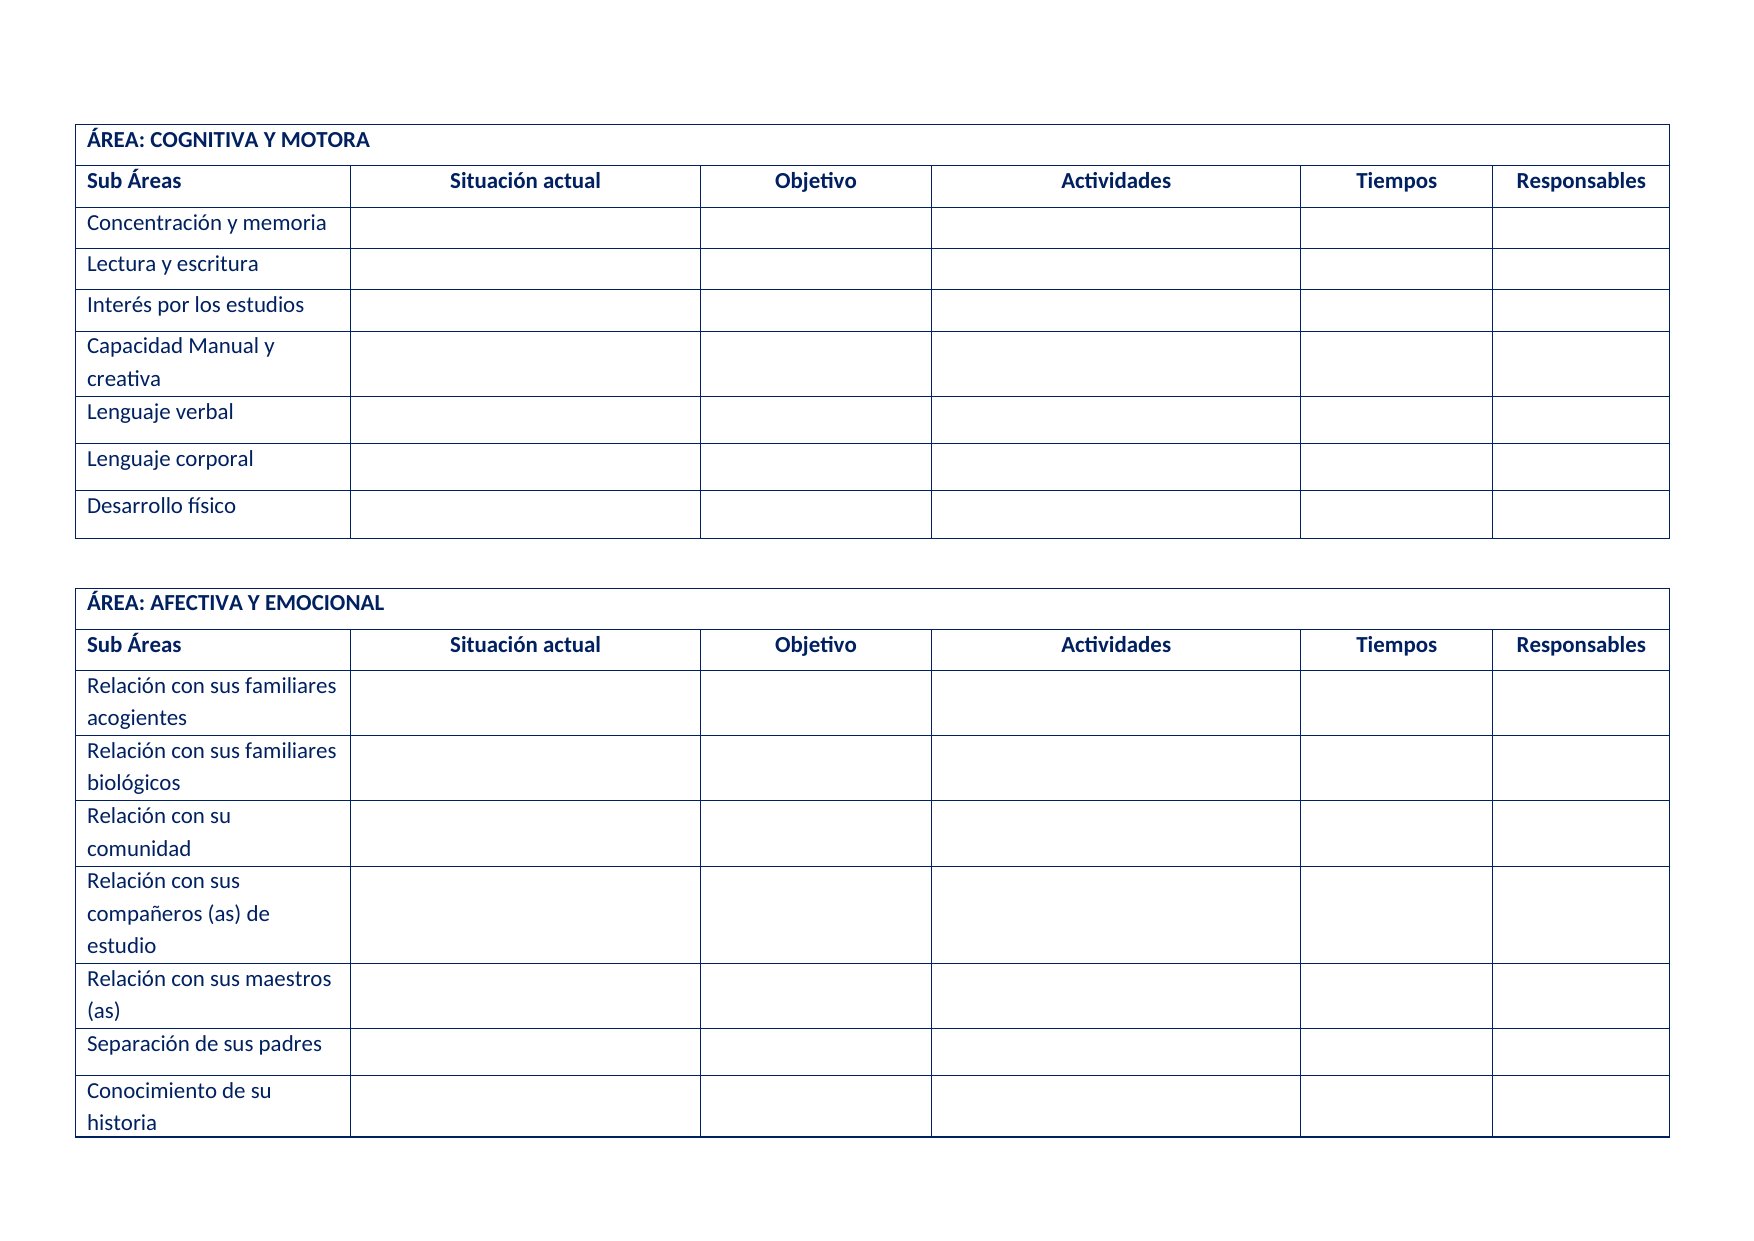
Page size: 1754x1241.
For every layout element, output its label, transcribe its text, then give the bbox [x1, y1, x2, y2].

table_cell Situación actual [351, 166, 700, 207]
table_cell [701, 1029, 931, 1075]
table_cell Tiempos [1301, 630, 1492, 670]
table_cell Interés por los estudios [76, 290, 350, 331]
table_cell Lenguaje verbal [76, 397, 350, 443]
table_cell [1493, 801, 1669, 866]
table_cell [76, 1076, 350, 1136]
table_cell [351, 801, 700, 866]
table_cell [701, 1076, 931, 1136]
table_cell [1301, 290, 1492, 331]
table_cell [701, 444, 931, 490]
table_cell [701, 290, 931, 331]
table_cell [1301, 1029, 1492, 1075]
table_cell [1301, 801, 1492, 866]
table_cell Sub Áreas [76, 166, 350, 207]
table_cell [1493, 208, 1669, 248]
table_cell [351, 249, 700, 289]
table_cell Relación con sus maestros (as) [76, 964, 350, 1028]
table_cell [701, 208, 931, 248]
table_cell [1493, 397, 1669, 443]
table_cell [351, 1029, 700, 1075]
table_cell [932, 801, 1300, 866]
table_cell [1301, 736, 1492, 800]
table_cell [932, 332, 1300, 396]
table_cell [932, 491, 1300, 538]
table_cell [701, 397, 931, 443]
table_cell [932, 964, 1300, 1028]
table_cell Objetivo [701, 630, 931, 670]
table_cell Sub Áreas [76, 630, 350, 670]
table_cell [1493, 491, 1669, 538]
table_cell [1301, 444, 1492, 490]
table_cell [932, 290, 1300, 331]
table_cell [351, 671, 700, 735]
table_cell Situación actual [351, 630, 700, 670]
table_cell [932, 671, 1300, 735]
table_cell [351, 964, 700, 1028]
table_cell Responsables [1493, 166, 1669, 207]
table_cell [932, 736, 1300, 800]
table_cell [351, 332, 700, 396]
table_cell [1493, 1029, 1669, 1075]
table_cell [351, 208, 700, 248]
table_cell Desarrollo físico [76, 491, 350, 538]
table_cell [1493, 249, 1669, 289]
table_cell [351, 491, 700, 538]
table_cell Relación con sus familiares acogientes [76, 671, 350, 735]
table_cell [701, 332, 931, 396]
table_cell [1301, 491, 1492, 538]
table_cell [1493, 867, 1669, 963]
table_cell Responsables [1493, 630, 1669, 670]
table_cell Relación con sus familiares biológicos [76, 736, 350, 800]
table_cell [351, 444, 700, 490]
table_cell Actividades [932, 630, 1300, 670]
table_cell [351, 1076, 700, 1136]
table_cell [1301, 867, 1492, 963]
table_cell [701, 801, 931, 866]
table_cell Capacidad Manual y creativa [76, 332, 350, 396]
table_cell [351, 397, 700, 443]
table_cell [351, 867, 700, 963]
table_cell [351, 736, 700, 800]
table_cell [1493, 444, 1669, 490]
table_cell Objetivo [701, 166, 931, 207]
table_cell [1493, 290, 1669, 331]
table_cell [701, 671, 931, 735]
table_cell Actividades [932, 166, 1300, 207]
table_cell [932, 444, 1300, 490]
table_cell [1493, 1076, 1669, 1136]
table_cell [1493, 332, 1669, 396]
table_cell [701, 491, 931, 538]
table_cell Lectura y escritura [76, 249, 350, 289]
table_cell [1301, 332, 1492, 396]
table_header ÁREA: AFECTIVA Y EMOCIONAL [76, 589, 1669, 629]
table_cell Relación con su comunidad [76, 801, 350, 866]
table_cell [351, 290, 700, 331]
table_cell Lenguaje corporal [76, 444, 350, 490]
table_cell Concentración y memoria [76, 208, 350, 248]
table_cell [1301, 249, 1492, 289]
table_cell Relación con sus compañeros (as) de estudio [76, 867, 350, 963]
table_cell [701, 249, 931, 289]
table_cell [1493, 736, 1669, 800]
table_cell [1301, 397, 1492, 443]
table_cell Tiempos [1301, 166, 1492, 207]
table_cell [932, 249, 1300, 289]
table_cell [1493, 964, 1669, 1028]
table_cell [932, 1076, 1300, 1136]
table_cell [701, 867, 931, 963]
table_cell [1301, 964, 1492, 1028]
table_cell [1301, 208, 1492, 248]
table_cell [932, 208, 1300, 248]
table_header ÁREA: COGNITIVA Y MOTORA [76, 125, 1669, 165]
table_cell Separación de sus padres [76, 1029, 350, 1075]
table_cell [1301, 1076, 1492, 1136]
table_cell [701, 964, 931, 1028]
table_cell [932, 1029, 1300, 1075]
table_cell [932, 397, 1300, 443]
table_cell [1493, 671, 1669, 735]
table_cell [701, 736, 931, 800]
table_cell [1301, 671, 1492, 735]
table_cell [932, 867, 1300, 963]
